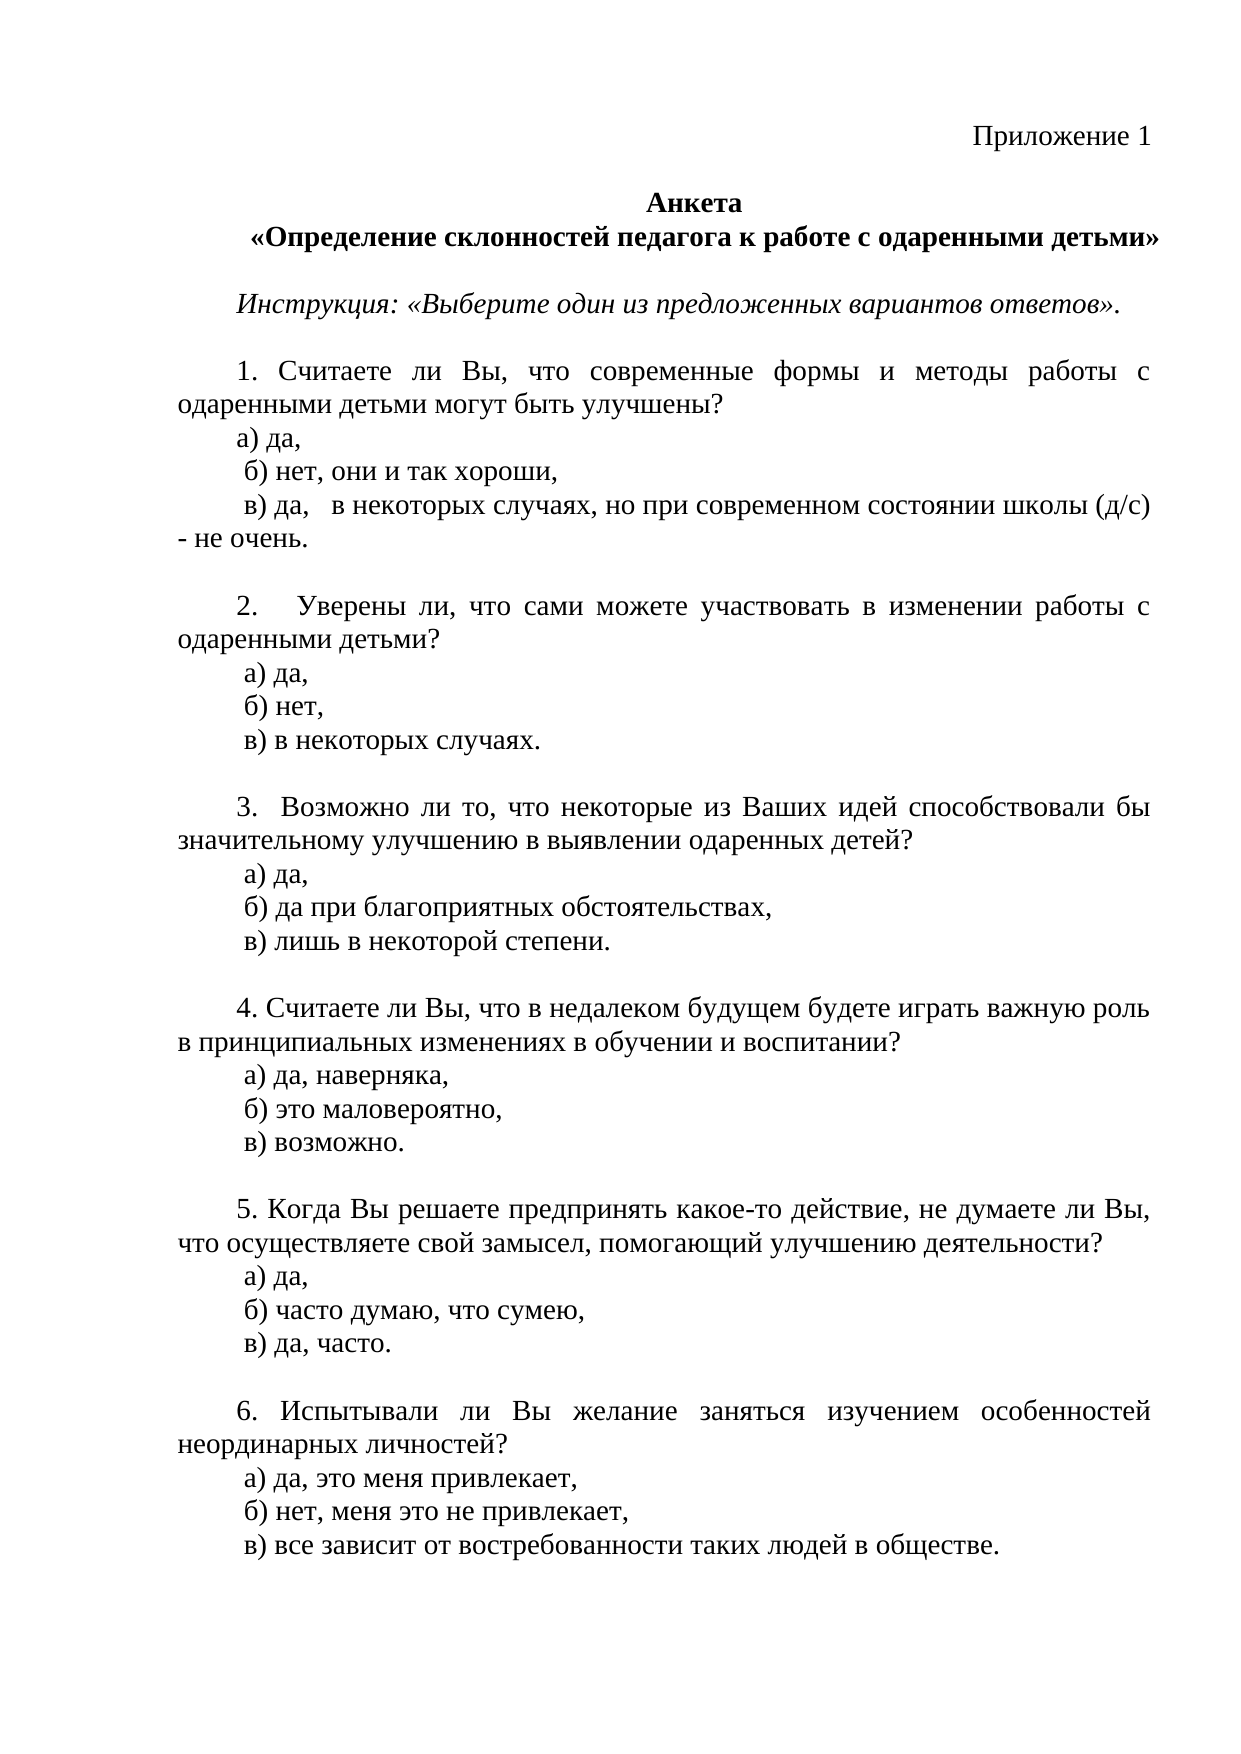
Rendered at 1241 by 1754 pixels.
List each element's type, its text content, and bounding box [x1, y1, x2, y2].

text Анкета [177, 185, 1152, 219]
text Приложение 1 [177, 118, 1152, 152]
text а) да, это меня привлекает, [177, 1460, 1152, 1493]
text а) да, [177, 420, 1152, 453]
text 2. Уверены ли, что сами можете участвовать в изменении работы с одаренными детьми? [177, 588, 1152, 655]
text Инструкция: «Выберите один из предложенных вариантов ответов». [177, 286, 1152, 319]
text в) возможно. [177, 1124, 1152, 1158]
text 5. Когда Вы решаете предпринять какое-то действие, не думаете ли Вы, что осуществляете свой замысел, помогающий улучшению деятельности? [177, 1191, 1152, 1258]
text в) все зависит от востребованности таких людей в обществе. [177, 1527, 1152, 1560]
text «Определение склонностей педагога к работе с одаренными детьми» [177, 219, 1167, 252]
text а) да, [177, 1258, 1152, 1292]
text б) это маловероятно, [177, 1091, 1152, 1124]
text в) в некоторых случаях. [177, 722, 1152, 755]
text 4. Считаете ли Вы, что в недалеком будущем будете играть важную роль в принципиальных изменениях в обучении и воспитании? [177, 990, 1152, 1057]
text в) лишь в некоторой степени. [177, 923, 1152, 957]
text в) да, в некоторых случаях, но при современном состоянии школы (д/с) - не очень. [177, 487, 1152, 554]
text в) да, часто. [177, 1326, 1152, 1359]
text б) нет, меня это не привлекает, [177, 1493, 1152, 1527]
text а) да, [177, 856, 1152, 889]
text 6. Испытывали ли Вы желание заняться изучением особенностей неординарных личностей? [177, 1393, 1152, 1460]
text 1. Считаете ли Вы, что современные формы и методы работы с одаренными детьми могут быть улучшены? [177, 353, 1152, 420]
text б) нет, [177, 688, 1152, 722]
text б) часто думаю, что сумею, [177, 1292, 1152, 1326]
text а) да, [177, 655, 1152, 688]
text б) да при благоприятных обстоятельствах, [177, 889, 1152, 923]
text а) да, наверняка, [177, 1057, 1152, 1091]
text б) нет, они и так хороши, [177, 453, 1152, 487]
text 3. Возможно ли то, что некоторые из Ваших идей способствовали бы значительному улучшению в выявлении одаренных детей? [177, 789, 1152, 856]
